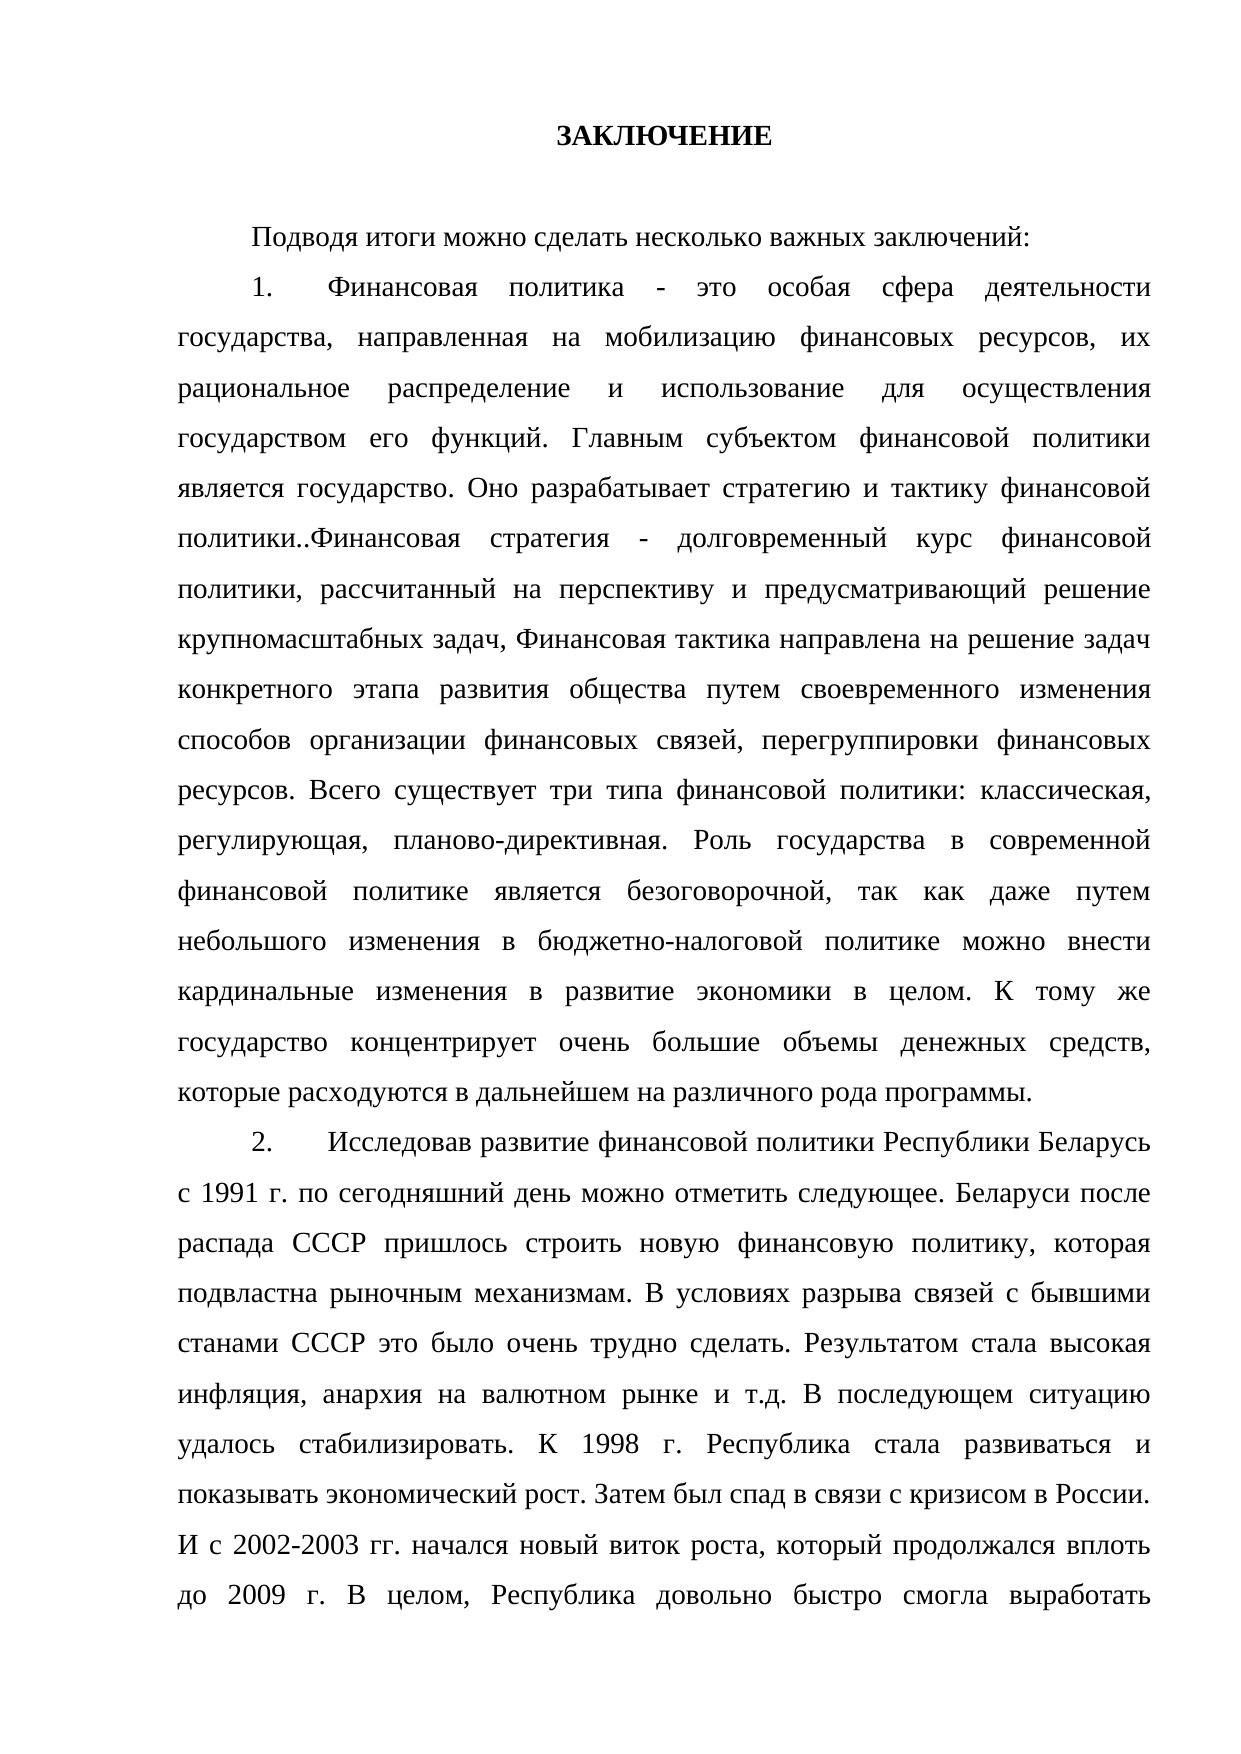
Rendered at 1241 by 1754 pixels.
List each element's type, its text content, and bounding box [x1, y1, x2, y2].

text Подводя итоги можно сделать несколько важных заключений: [177, 219, 1152, 252]
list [177, 1124, 1152, 1611]
subtitle ЗАКЛЮЧЕНИЕ [177, 118, 1152, 152]
list Финансовая политика - это особая сфера деятельности государства, направленная на мобилизацию финансовых ресурсов, их рациональное распределение и использование для осуществления государством его функций. Главным субъектом финансовой политики является государство. Оно разрабатывает стратегию и тактику финансовой политики..Финансовая стратегия - долговременный курс финансовой политики, рассчитанный на перспективу и предусматривающий решение крупномасштабных задач, Финансовая тактика направлена на решение задач конкретного этапа развития общества путем своевременного изменения способов организации финансовых связей, перегруппировки финансовых ресурсов. Всего существует три типа финансовой политики: классическая, регулирующая, планово-директивная. Роль государства в современной финансовой политике является безоговорочной, так как даже путем небольшого изменения в бюджетно-налоговой политике можно внести кардинальные изменения в развитие экономики в целом. К тому же государство концентрирует очень большие объемы денежных средств, которые расходуются в дальнейшем на различного рода программы. [177, 269, 1152, 1108]
